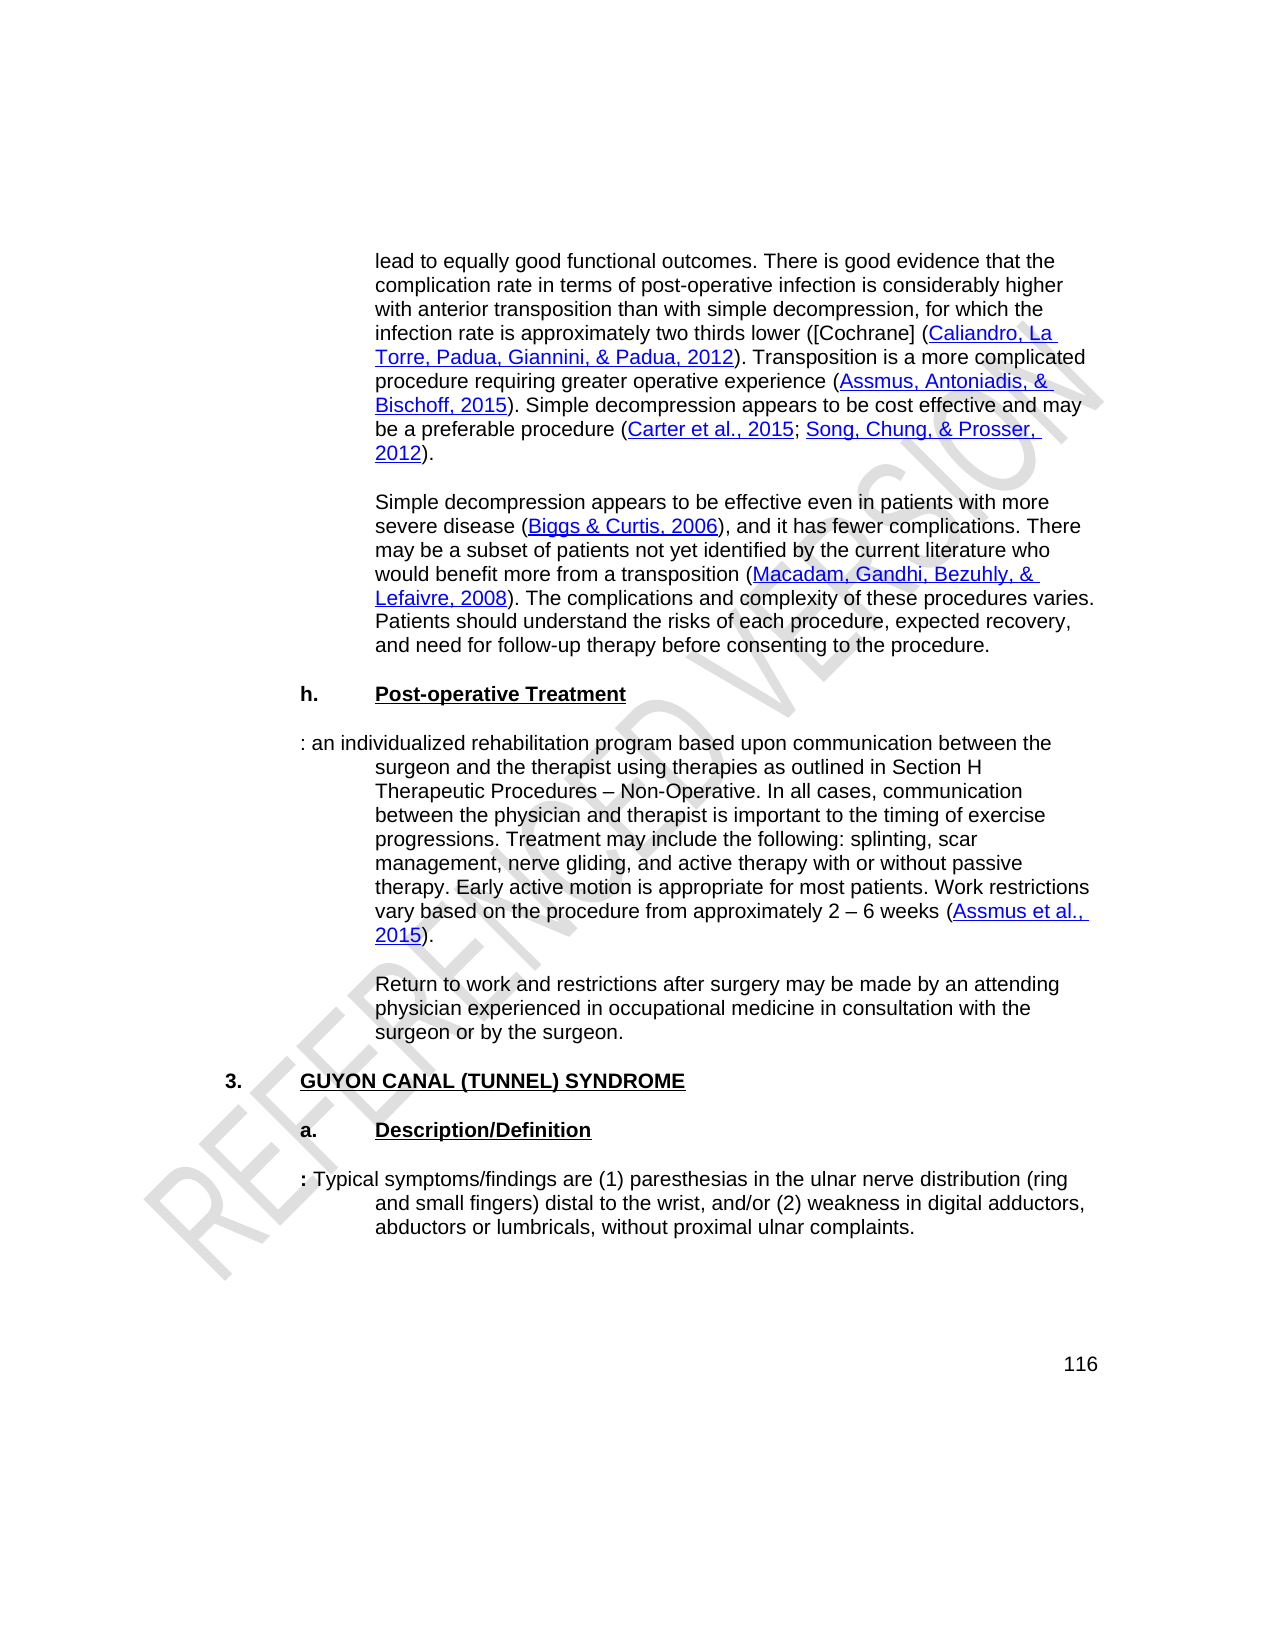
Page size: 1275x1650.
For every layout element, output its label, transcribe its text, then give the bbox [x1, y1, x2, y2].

text Return to work and restrictions after surgery may be made by an attending physician experienced in occupational medicine in consultation with the surgeon or by the surgeon. [300, 972, 1098, 1044]
subtitle h. Post-operative Treatment [300, 682, 1098, 706]
text : an individualized rehabilitation program based upon communication between the surgeon and the therapist using therapies as outlined in Section H Therapeutic Procedures – Non-Operative. In all cases, communication between the physician and therapist is important to the timing of exercise progressions. Treatment may include the following: splinting, scar management, nerve gliding, and active therapy with or without passive therapy. Early active motion is appropriate for most patients. Work restrictions vary based on the procedure from approximately 2 – 6 weeks (Assmus et al., 2015). [300, 731, 1098, 947]
subtitle 3. GUYON CANAL (TUNNEL) SYNDROME [225, 1069, 1098, 1093]
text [300, 249, 1098, 464]
subtitle a. Description/Definition [300, 1118, 1098, 1142]
text : Typical symptoms/findings are (1) paresthesias in the ulnar nerve distribution (ring and small fingers) distal to the wrist, and/or (2) weakness in digital adductors, abductors or lumbricals, without proximal ulnar complaints. [300, 1167, 1098, 1238]
text Simple decompression appears to be effective even in patients with more severe disease (Biggs & Curtis, 2006), and it has fewer complications. There may be a subset of patients not yet identified by the current literature who would benefit more from a transposition (Macadam, Gandhi, Bezuhly, & Lefaivre, 2008). The complications and complexity of these procedures varies. Patients should understand the risks of each procedure, expected recovery, and need for follow-up therapy before consenting to the procedure. [300, 489, 1098, 657]
